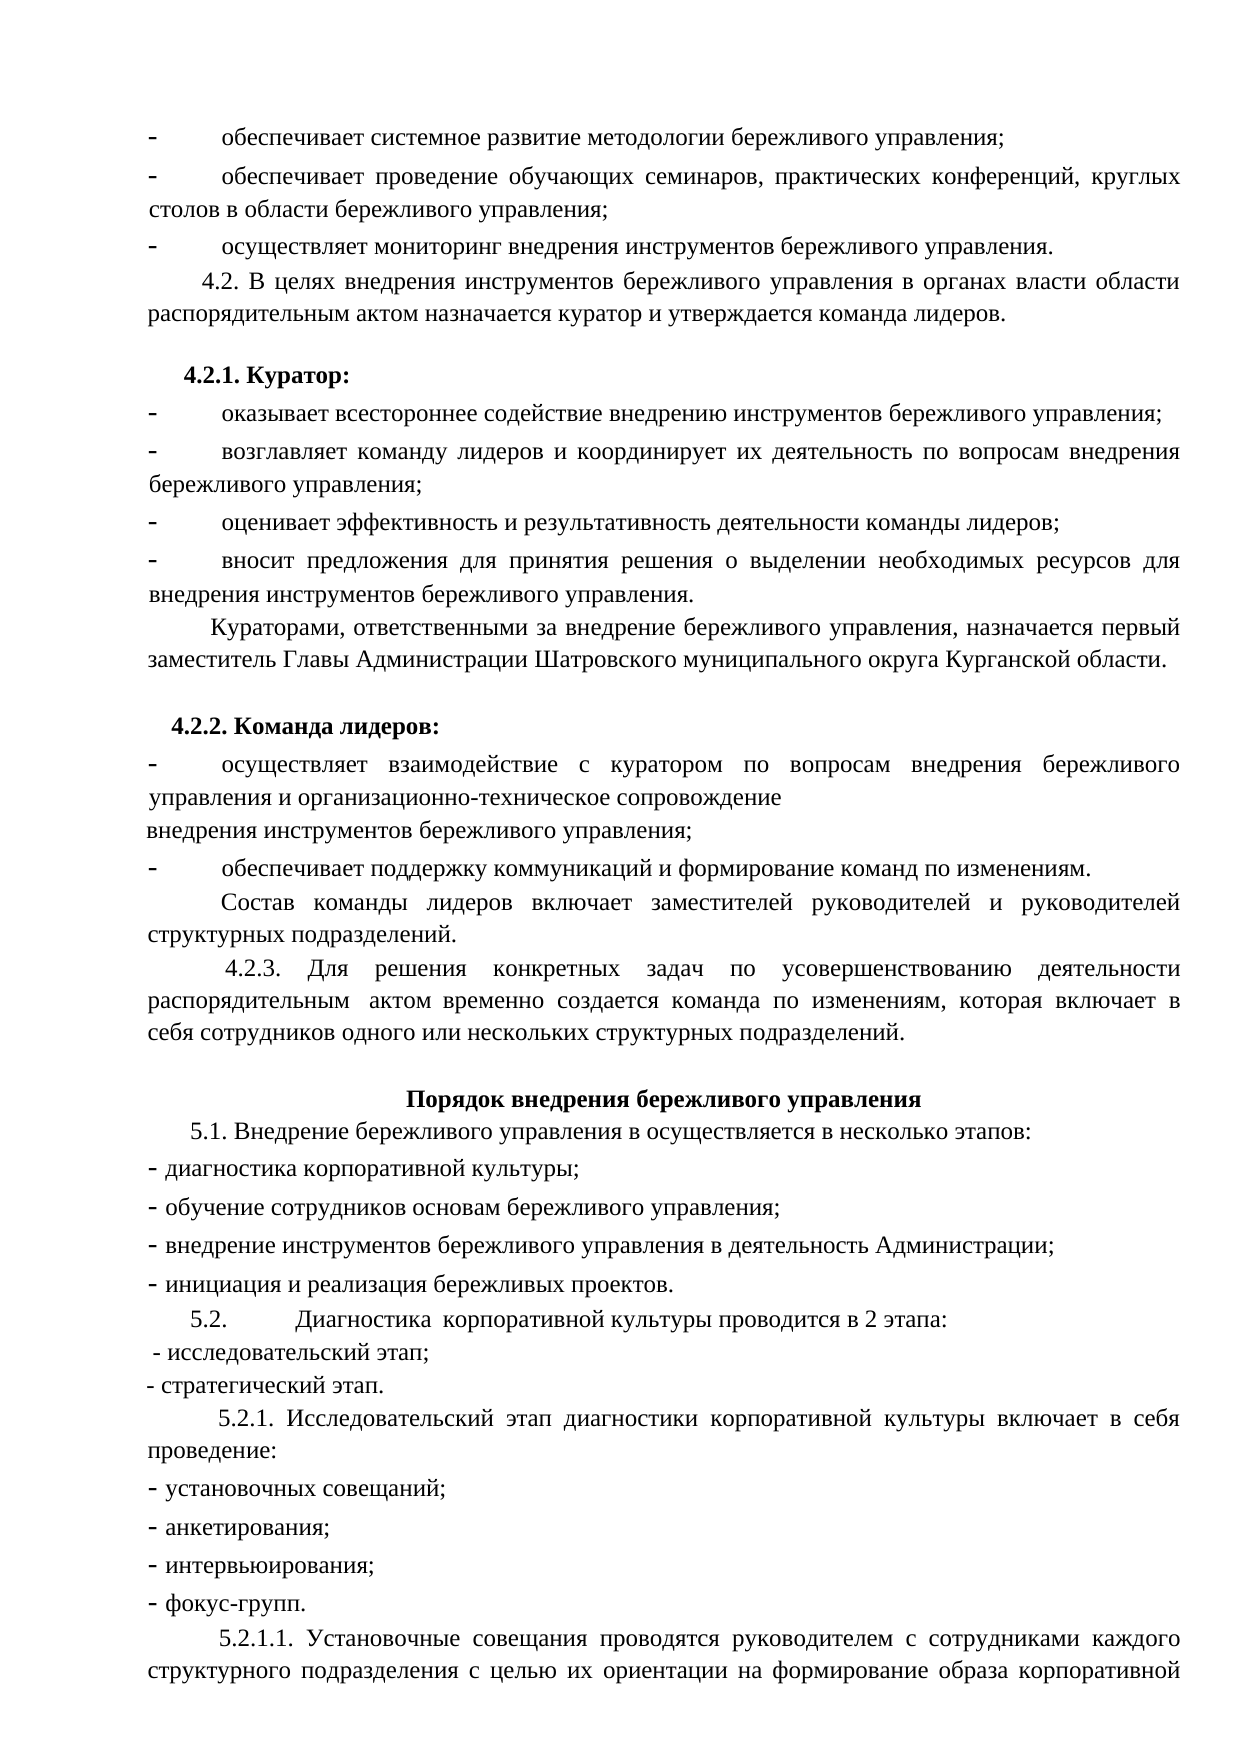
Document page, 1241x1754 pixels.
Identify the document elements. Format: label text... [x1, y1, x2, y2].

text - исследовательский этап; [146, 1337, 1181, 1366]
text 4.2. В целях внедрения инструментов бережливого управления в органах власти области распорядительным актом назначается куратор и утверждается команда лидеров. [146, 266, 1181, 327]
list фокус-групп. [148, 1584, 1181, 1618]
list обеспечивает поддержку коммуникаций и формирование команд по изменениям. [148, 849, 1181, 882]
text Кураторами, ответственными за внедрение бережливого управления, назначается первый заместитель Главы Администрации Шатровского муниципального округа Курганской области. [146, 612, 1181, 673]
list оказывает всестороннее содействие внедрению инструментов бережливого управления; [148, 394, 1181, 427]
text 4.2.2. Команда лидеров: [146, 711, 1181, 740]
text 4.2.1. Куратор: [146, 360, 1181, 389]
text Состав команды лидеров включает заместителей руководителей и руководителей структурных подразделений. [146, 887, 1181, 948]
list диагностика корпоративной культуры; [148, 1149, 1181, 1183]
list вносит предложения для принятия решения о выделении необходимых ресурсов для внедрения инструментов бережливого управления. [148, 542, 1181, 607]
text 5.2.1. Исследовательский этап диагностики корпоративной культуры включает в себя проведение: [146, 1403, 1181, 1464]
text 4.2.3. Для решения конкретных задач по усовершенствованию деятельности распорядительным актом временно создается команда по изменениям, которая включает в себя сотрудников одного или нескольких структурных подразделений. [146, 953, 1181, 1046]
text внедрения инструментов бережливого управления; [146, 815, 1181, 844]
list осуществляет взаимодействие с куратором по вопросам внедрения бережливого управления и организационно-техническое сопровождение [148, 745, 1181, 811]
text 5.1. Внедрение бережливого управления в осуществляется в несколько этапов: [146, 1116, 1181, 1144]
list осуществляет мониторинг внедрения инструментов бережливого управления. [148, 227, 1181, 261]
list установочных совещаний; [148, 1469, 1181, 1502]
list внедрение инструментов бережливого управления в деятельность Администрации; [148, 1227, 1181, 1260]
list обучение сотрудников основам бережливого управления; [148, 1188, 1181, 1221]
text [146, 1623, 1181, 1683]
text - стратегический этап. [146, 1370, 1181, 1399]
list обеспечивает системное развитие методологии бережливого управления; [148, 118, 1181, 152]
list оценивает эффективность и результативность деятельности команды лидеров; [148, 503, 1181, 536]
list возглавляет команду лидеров и координирует их деятельность по вопросам внедрения бережливого управления; [148, 432, 1181, 498]
list анкетирования; [148, 1508, 1181, 1541]
text 5.2. Диагностика корпоративной культуры проводится в 2 этапа: [146, 1304, 1181, 1333]
list инициация и реализация бережливых проектов. [148, 1265, 1181, 1299]
text Порядок внедрения бережливого управления [148, 1084, 1180, 1113]
list обеспечивает проведение обучающих семинаров, практических конференций, круглых столов в области бережливого управления; [148, 157, 1181, 223]
list интервьюирования; [148, 1546, 1181, 1579]
